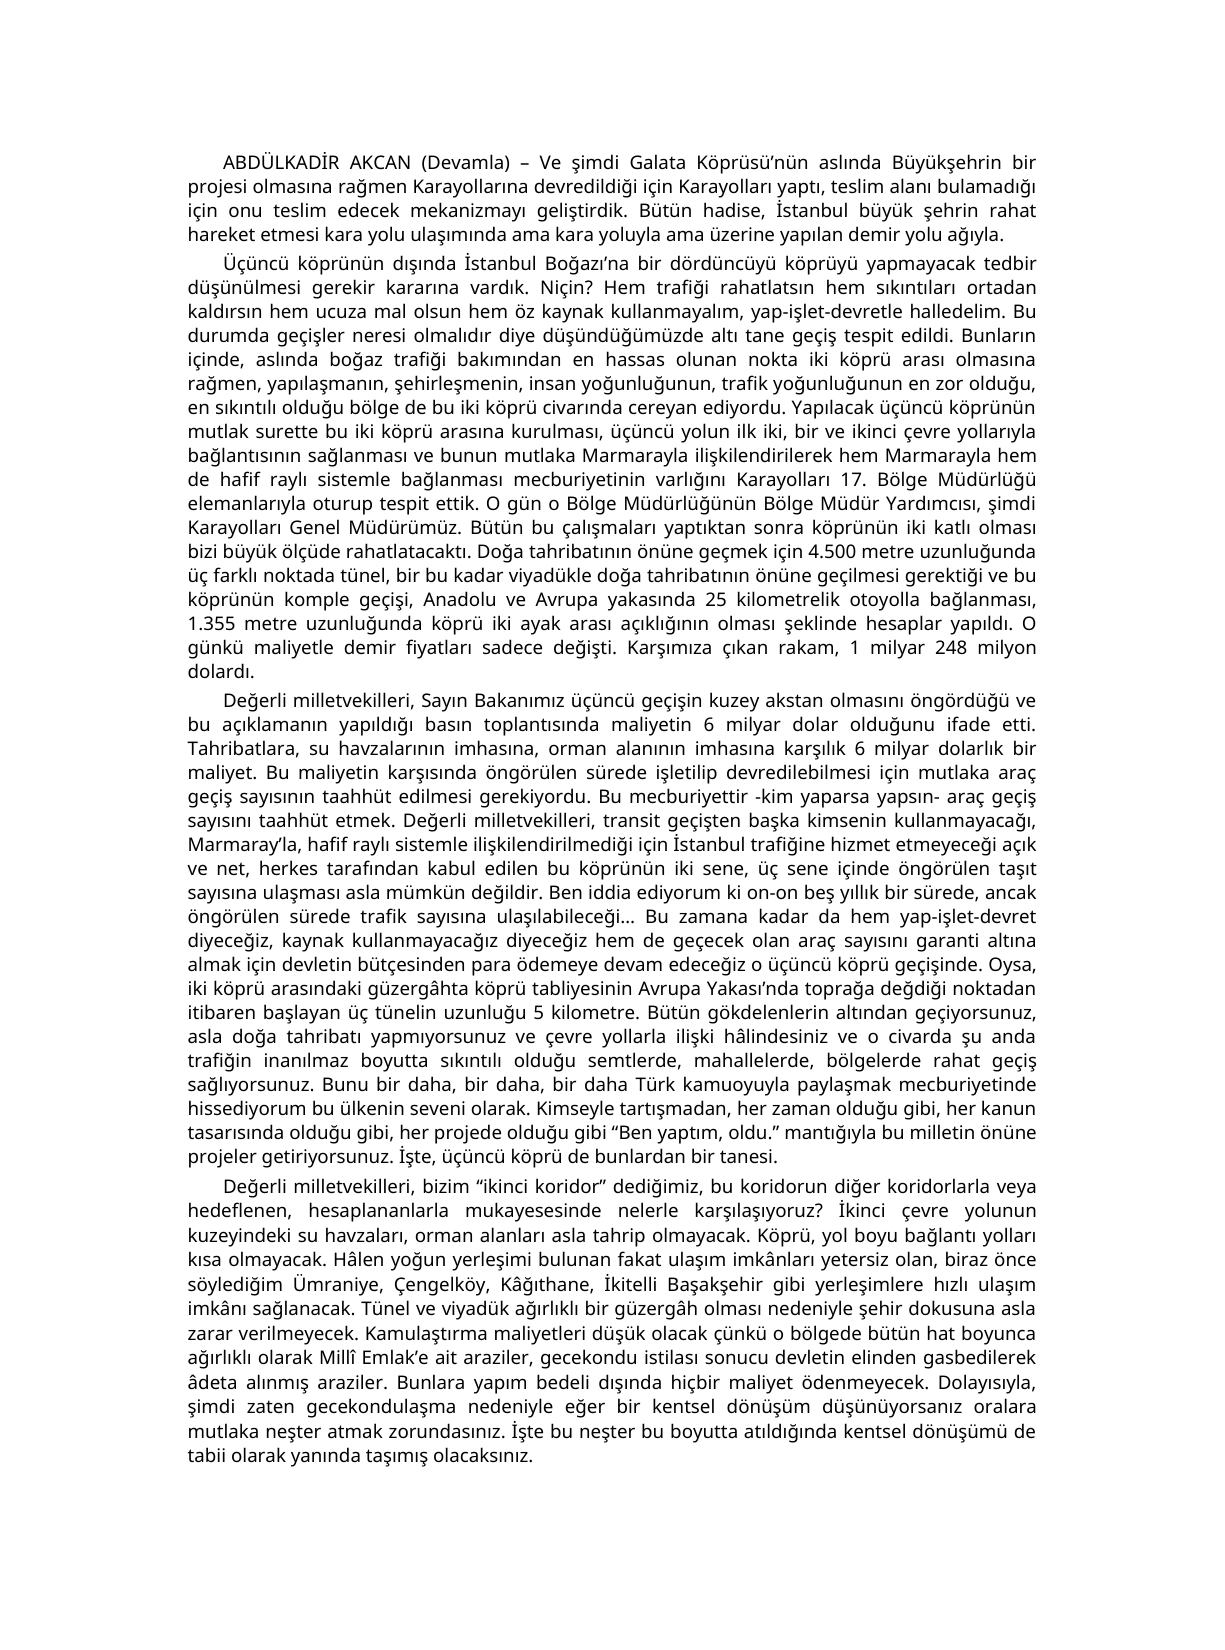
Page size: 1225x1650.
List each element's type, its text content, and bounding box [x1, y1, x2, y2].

text Değerli milletvekilleri, Sayın Bakanımız üçüncü geçişin kuzey akstan olmasını öngördüğü ve bu açıklamanın yapıldığı basın toplantısında maliyetin 6 milyar dolar olduğunu ifade etti. Tahribatlara, su havzalarının imhasına, orman alanının imhasına karşılık 6 milyar dolarlık bir maliyet. Bu maliyetin karşısında öngörülen sürede işletilip devredilebilmesi için mutlaka araç geçiş sayısının taahhüt edilmesi gerekiyordu. Bu mecburiyettir -kim yaparsa yapsın- araç geçiş sayısını taahhüt etmek. Değerli milletvekilleri, transit geçişten başka kimsenin kullanmayacağı, Marmaray’la, hafif raylı sistemle ilişkilendirilmediği için İstanbul trafiğine hizmet etmeyeceği açık ve net, herkes tarafından kabul edilen bu köprünün iki sene, üç sene içinde öngörülen taşıt sayısına ulaşması asla mümkün değildir. Ben iddia ediyorum ki on-on beş yıllık bir sürede, ancak öngörülen sürede trafik sayısına ulaşılabileceği… Bu zamana kadar da hem yap-işlet-devret diyeceğiz, kaynak kullanmayacağız diyeceğiz hem de geçecek olan araç sayısını garanti altına almak için devletin bütçesinden para ödemeye devam edeceğiz o üçüncü köprü geçişinde. Oysa, iki köprü arasındaki güzergâhta köprü tabliyesinin Avrupa Yakası’nda toprağa değdiği noktadan itibaren başlayan üç tünelin uzunluğu . Bütün gökdelenlerin altından geçiyorsunuz, asla doğa tahribatı yapmıyorsunuz ve çevre yollarla ilişki hâlindesiniz ve o civarda şu anda trafiğin inanılmaz boyutta sıkıntılı olduğu semtlerde, mahallelerde, bölgelerde rahat geçiş sağlıyorsunuz. Bunu bir daha, bir daha, bir daha Türk kamuoyuyla paylaşmak mecburiyetinde hissediyorum bu ülkenin seveni olarak. Kimseyle tartışmadan, her zaman olduğu gibi, her kanun tasarısında olduğu gibi, her projede olduğu gibi “Ben yaptım, oldu.” mantığıyla bu milletin önüne projeler getiriyorsunuz. İşte, üçüncü köprü de bunlardan bir tanesi. [187, 689, 1037, 1168]
text ABDÜLKADİR AKCAN (Devamla) – Ve şimdi Galata Köprüsü’nün aslında Büyükşehrin bir projesi olmasına rağmen Karayollarına devredildiği için Karayolları yaptı, teslim alanı bulamadığı için onu teslim edecek mekanizmayı geliştirdik. Bütün hadise, İstanbul büyük şehrin rahat hareket etmesi kara yolu ulaşımında ama kara yoluyla ama üzerine yapılan demir yolu ağıyla. [187, 150, 1037, 246]
text Üçüncü köprünün dışında İstanbul Boğazı’na bir dördüncüyü köprüyü yapmayacak tedbir düşünülmesi gerekir kararına vardık. Niçin? Hem trafiği rahatlatsın hem sıkıntıları ortadan kaldırsın hem ucuza mal olsun hem öz kaynak kullanmayalım, yap-işlet-devretle halledelim. Bu durumda geçişler neresi olmalıdır diye düşündüğümüzde altı tane geçiş tespit edildi. Bunların içinde, aslında boğaz trafiği bakımından en hassas olunan nokta iki köprü arası olmasına rağmen, yapılaşmanın, şehirleşmenin, insan yoğunluğunun, trafik yoğunluğunun en zor olduğu, en sıkıntılı olduğu bölge de bu iki köprü civarında cereyan ediyordu. Yapılacak üçüncü köprünün mutlak surette bu iki köprü arasına kurulması, üçüncü yolun ilk iki, bir ve ikinci çevre yollarıyla bağlantısının sağlanması ve bunun mutlaka Marmarayla ilişkilendirilerek hem Marmarayla hem de hafif raylı sistemle bağlanması mecburiyetinin varlığını Karayolları 17. Bölge Müdürlüğü elemanlarıyla oturup tespit ettik. O gün o Bölge Müdürlüğünün Bölge Müdür Yardımcısı, şimdi Karayolları Genel Müdürümüz. Bütün bu çalışmaları yaptıktan sonra köprünün iki katlı olması bizi büyük ölçüde rahatlatacaktı. Doğa tahribatının önüne geçmek için uzunluğunda üç farklı noktada tünel, bir bu kadar viyadükle doğa tahribatının önüne geçilmesi gerektiği ve bu köprünün komple geçişi, Anadolu ve Avrupa yakasında 25 kilometrelik otoyolla bağlanması, uzunluğunda köprü iki ayak arası açıklığının olması şeklinde hesaplar yapıldı. O günkü maliyetle demir fiyatları sadece değişti. Karşımıza çıkan rakam, 1 milyar 248 milyon dolardı. [187, 252, 1037, 683]
text Değerli milletvekilleri, bizim “ikinci koridor” dediğimiz, bu koridorun diğer koridorlarla veya hedeflenen, hesaplananlarla mukayesesinde nelerle karşılaşıyoruz? İkinci çevre yolunun kuzeyindeki su havzaları, orman alanları asla tahrip olmayacak. Köprü, yol boyu bağlantı yolları kısa olmayacak. Hâlen yoğun yerleşimi bulunan fakat ulaşım imkânları yetersiz olan, biraz önce söylediğim Ümraniye, Çengelköy, Kâğıthane, İkitelli Başakşehir gibi yerleşimlere hızlı ulaşım imkânı sağlanacak. Tünel ve viyadük ağırlıklı bir güzergâh olması nedeniyle şehir dokusuna asla zarar verilmeyecek. Kamulaştırma maliyetleri düşük olacak çünkü o bölgede bütün hat boyunca ağırlıklı olarak Millî Emlak’e ait araziler, gecekondu istilası sonucu devletin elinden gasbedilerek âdeta alınmış araziler. Bunlara yapım bedeli dışında hiçbir maliyet ödenmeyecek. Dolayısıyla, şimdi zaten gecekondulaşma nedeniyle eğer bir kentsel dönüşüm düşünüyorsanız oralara mutlaka neşter atmak zorundasınız. İşte bu neşter bu boyutta atıldığında kentsel dönüşümü de tabii olarak yanında taşımış olacaksınız. [187, 1174, 1037, 1467]
